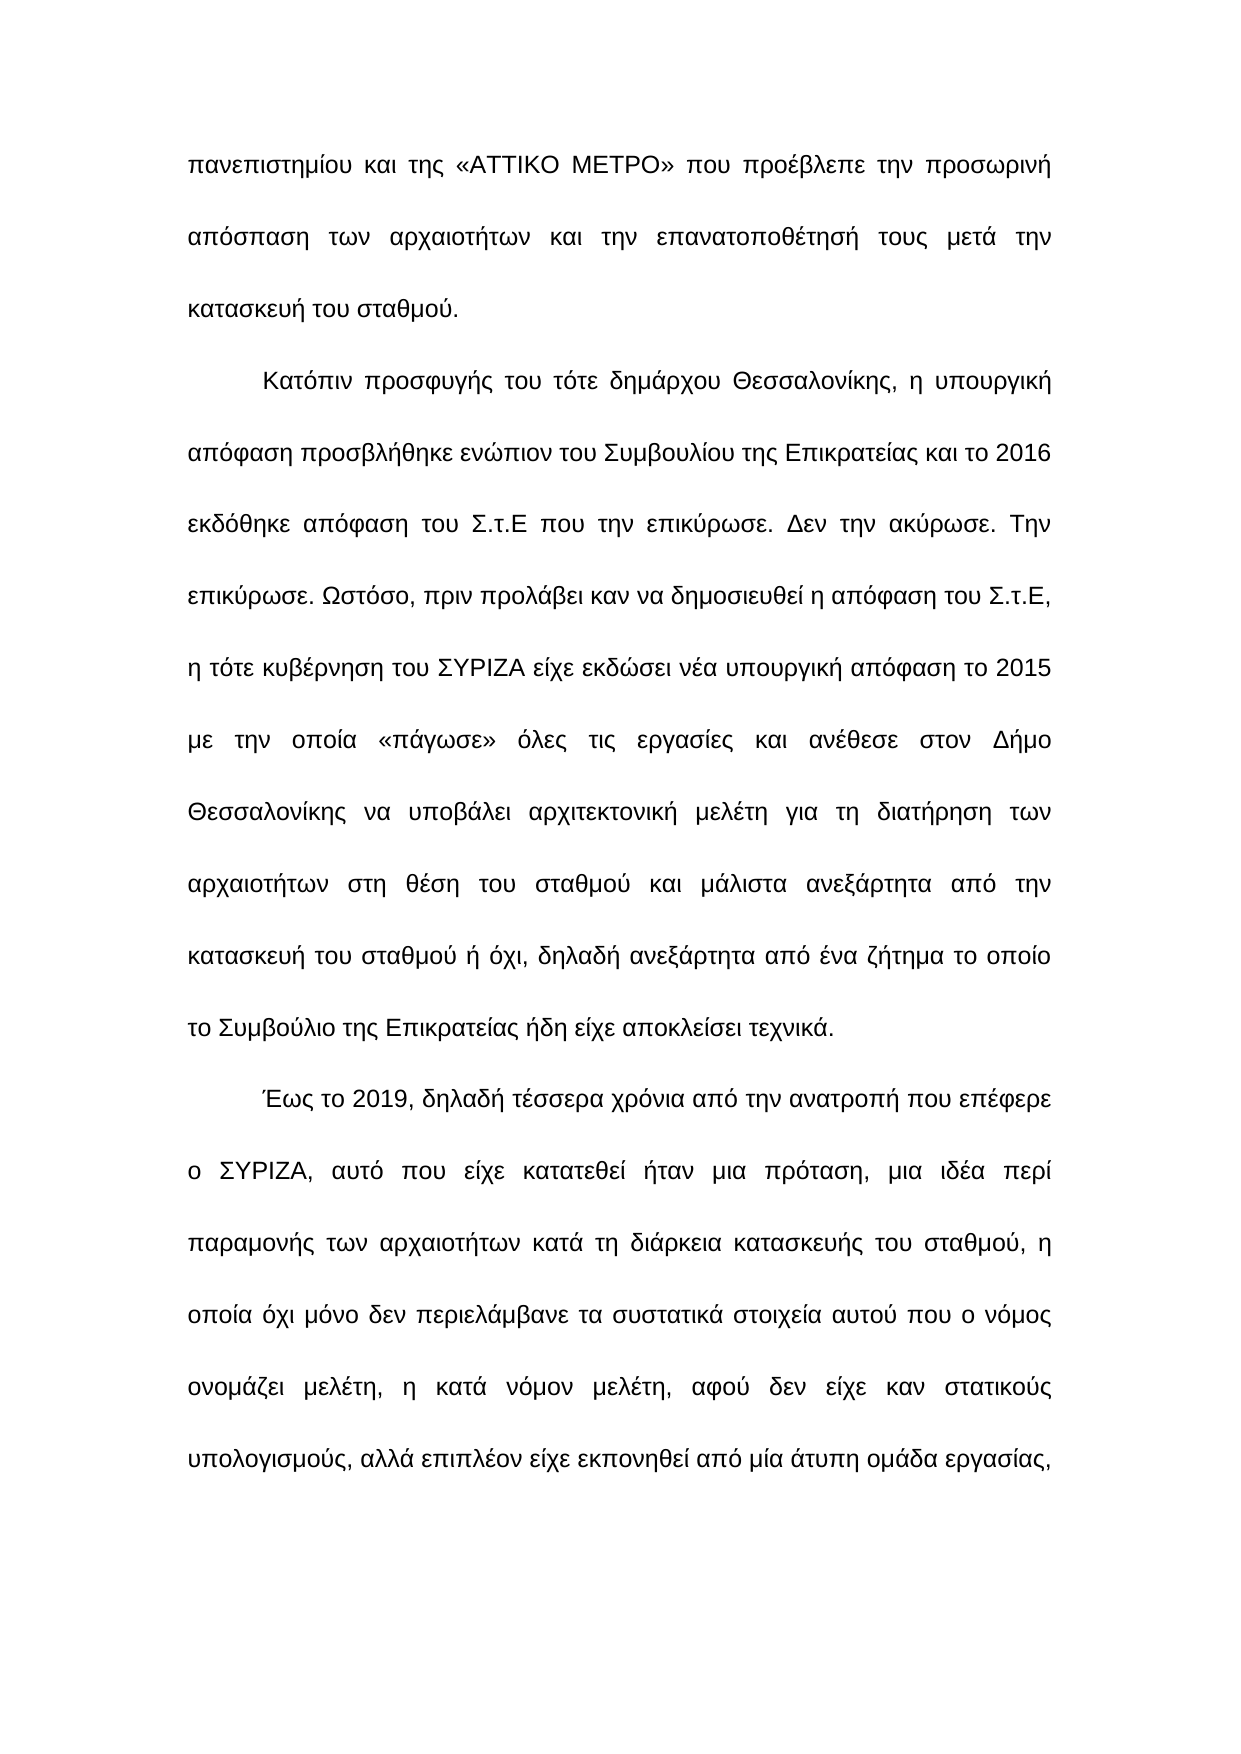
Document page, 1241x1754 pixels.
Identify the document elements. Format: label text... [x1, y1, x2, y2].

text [187, 1084, 1053, 1472]
text Κατόπιν προσφυγής του τότε δημάρχου Θεσσαλονίκης, η υπουργική απόφαση προσβλήθηκε ενώπιον του Συμβουλίου της Επικρατείας και το 2016 εκδόθηκε απόφαση του Σ.τ.Ε που την επικύρωσε. Δεν την ακύρωσε. Την επικύρωσε. Ωστόσο, πριν προλάβει καν να δημοσιευθεί η απόφαση του Σ.τ.Ε, η τότε κυβέρνηση του ΣΥΡΙΖΑ είχε εκδώσει νέα υπουργική απόφαση το 2015 με την οποία «πάγωσε» όλες τις εργασίες και ανέθεσε στον Δήμο Θεσσαλονίκης να υποβάλει αρχιτεκτονική μελέτη για τη διατήρηση των αρχαιοτήτων στη θέση του σταθμού και μάλιστα ανεξάρτητα από την κατασκευή του σταθμού ή όχι, δηλαδή ανεξάρτητα από ένα ζήτημα το οποίο το Συμβούλιο της Επικρατείας ήδη είχε αποκλείσει τεχνικά. [187, 366, 1053, 1041]
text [187, 150, 1053, 322]
